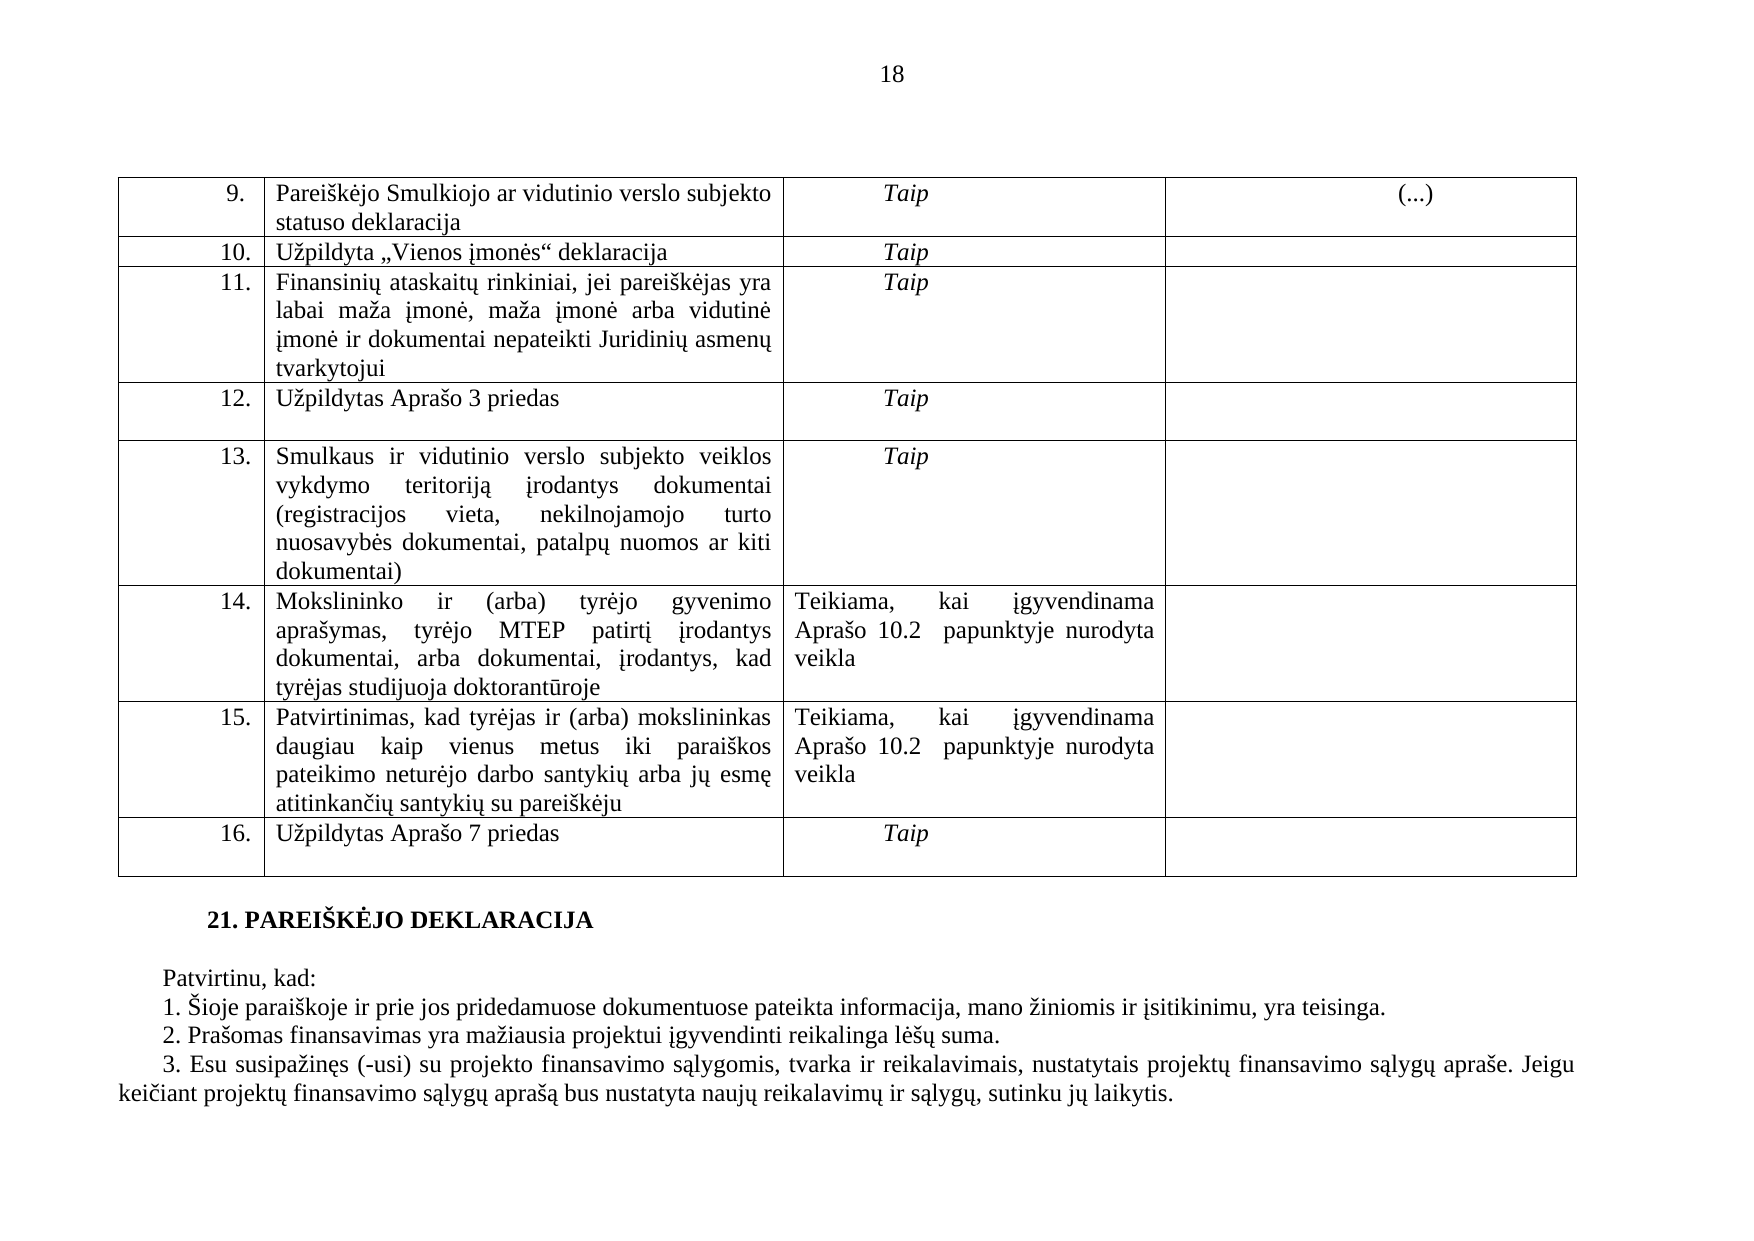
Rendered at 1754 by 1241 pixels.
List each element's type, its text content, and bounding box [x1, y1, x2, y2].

table_cell [1166, 267, 1576, 382]
table_cell Užpildytas Aprašo 3 priedas [265, 383, 783, 440]
text 3. Esu susipažinęs (-usi) su projekto finansavimo sąlygomis, tvarka ir reikalavimais, nustatytais projektų finansavimo sąlygų apraše. Jeigu keičiant projektų finansavimo sąlygų aprašą bus nustatyta naujų reikalavimų ir sąlygų, sutinku jų laikytis. [118, 1049, 1577, 1107]
table_cell [1166, 818, 1576, 876]
table_cell Teikiama, kai įgyvendinama Aprašo 10.2 papunktyje nurodyta veikla [784, 586, 1165, 701]
table_cell Patvirtinimas, kad tyrėjas ir (arba) mokslininkas daugiau kaip vienus metus iki paraiškos pateikimo neturėjo darbo santykių arba jų esmę atitinkančių santykių su pareiškėju [265, 702, 783, 817]
table_cell 10. [119, 237, 264, 266]
table_cell 12. [119, 383, 264, 440]
table_cell 13. [119, 441, 264, 585]
table_cell (...) [1166, 178, 1576, 236]
table_cell Smulkaus ir vidutinio verslo subjekto veiklos vykdymo teritoriją įrodantys dokumentai (registracijos vieta, nekilnojamojo turto nuosavybės dokumentai, patalpų nuomos ar kiti dokumentai) [265, 441, 783, 585]
table_cell [1166, 586, 1576, 701]
table_cell [1166, 383, 1576, 440]
table_cell Finansinių ataskaitų rinkiniai, jei pareiškėjas yra labai maža įmonė, maža įmonė arba vidutinė įmonė ir dokumentai nepateikti Juridinių asmenų tvarkytojui [265, 267, 783, 382]
table_cell Taip [784, 178, 1165, 236]
table_cell 11. [119, 267, 264, 382]
table_cell [1166, 441, 1576, 585]
table_cell Taip [784, 383, 1165, 440]
text 1. Šioje paraiškoje ir prie jos pridedamuose dokumentuose pateikta informacija, mano žiniomis ir įsitikinimu, yra teisinga. [118, 992, 1577, 1020]
table_cell Mokslininko ir (arba) tyrėjo gyvenimo aprašymas, tyrėjo MTEP patirtį įrodantys dokumentai, arba dokumentai, įrodantys, kad tyrėjas studijuoja doktorantūroje [265, 586, 783, 701]
table_cell Taip [784, 441, 1165, 585]
text 2. Prašomas finansavimas yra mažiausia projektui įgyvendinti reikalinga lėšų suma. [118, 1020, 1577, 1049]
text 21. PAREIŠKĖJO DEKLARACIJA [118, 905, 1577, 934]
table_cell Užpildyta „Vienos įmonės“ deklaracija [265, 237, 783, 266]
table_cell Užpildytas Aprašo 7 priedas [265, 818, 783, 876]
table_cell Taip [784, 237, 1165, 266]
table_cell Pareiškėjo Smulkiojo ar vidutinio verslo subjekto statuso deklaracija [265, 178, 783, 236]
table_cell 16. [119, 818, 264, 876]
table_cell 15. [119, 702, 264, 817]
table_cell Taip [784, 267, 1165, 382]
table_cell Teikiama, kai įgyvendinama Aprašo 10.2 papunktyje nurodyta veikla [784, 702, 1165, 817]
table_cell [1166, 702, 1576, 817]
text Patvirtinu, kad: [118, 963, 1577, 992]
table_cell 9. [119, 178, 264, 236]
table_cell [1166, 237, 1576, 266]
table_cell Taip [784, 818, 1165, 876]
table_cell 14. [119, 586, 264, 701]
